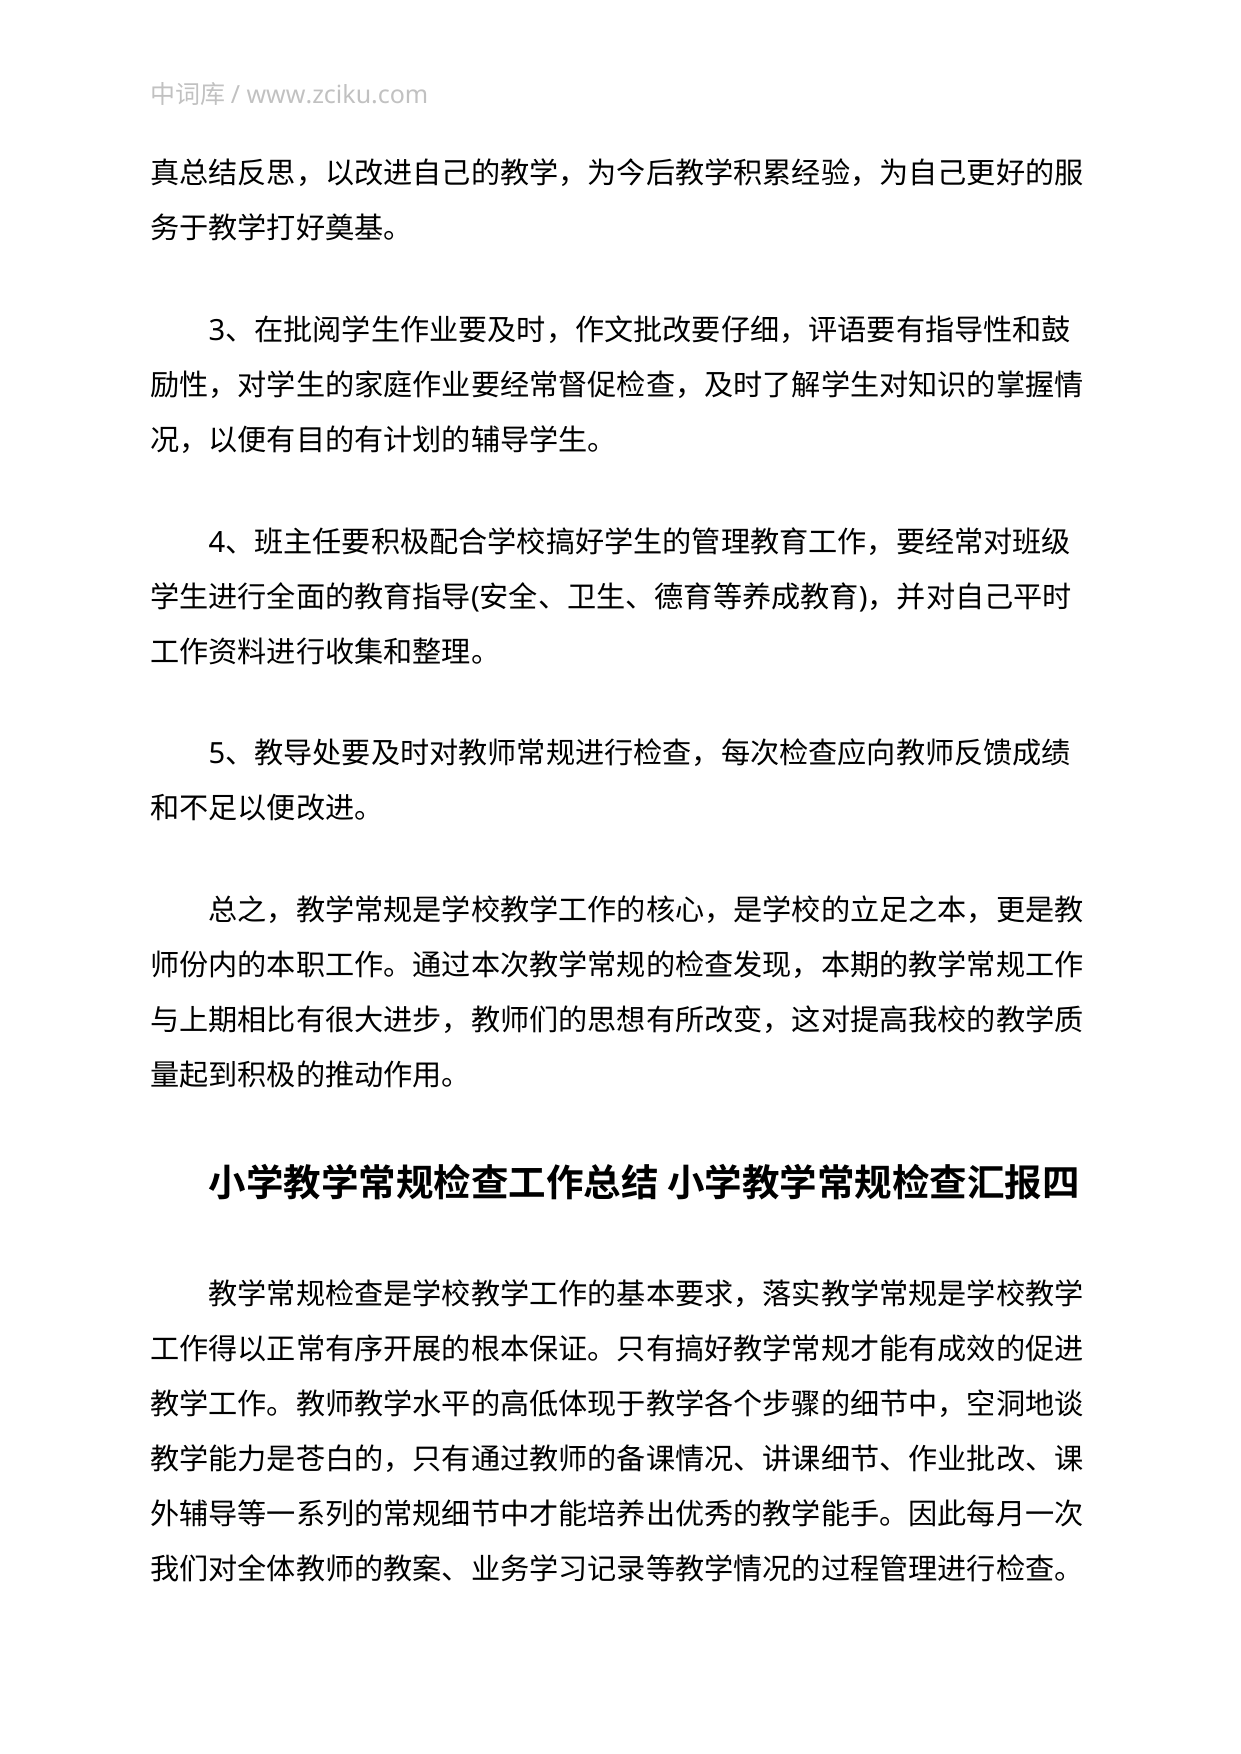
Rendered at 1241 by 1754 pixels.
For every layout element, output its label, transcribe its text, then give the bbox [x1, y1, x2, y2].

text 5、教导处要及时对教师常规进行检查，每次检查应向教师反馈成绩和不足以便改进。 [150, 730, 1090, 827]
text 小学教学常规检查工作总结 小学教学常规检查汇报四 [150, 1153, 1090, 1208]
text 3、在批阅学生作业要及时，作文批改要仔细，评语要有指导性和鼓励性，对学生的家庭作业要经常督促检查，及时了解学生对知识的掌握情况，以便有目的有计划的辅导学生。 [150, 307, 1090, 459]
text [150, 150, 1090, 247]
text 4、班主任要积极配合学校搞好学生的管理教育工作，要经常对班级学生进行全面的教育指导(安全、卫生、德育等养成教育)，并对自己平时工作资料进行收集和整理。 [150, 518, 1090, 671]
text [150, 1271, 1090, 1587]
text 总之，教学常规是学校教学工作的核心，是学校的立足之本，更是教师份内的本职工作。通过本次教学常规的检查发现，本期的教学常规工作与上期相比有很大进步，教师们的思想有所改变，这对提高我校的教学质量起到积极的推动作用。 [150, 887, 1090, 1094]
